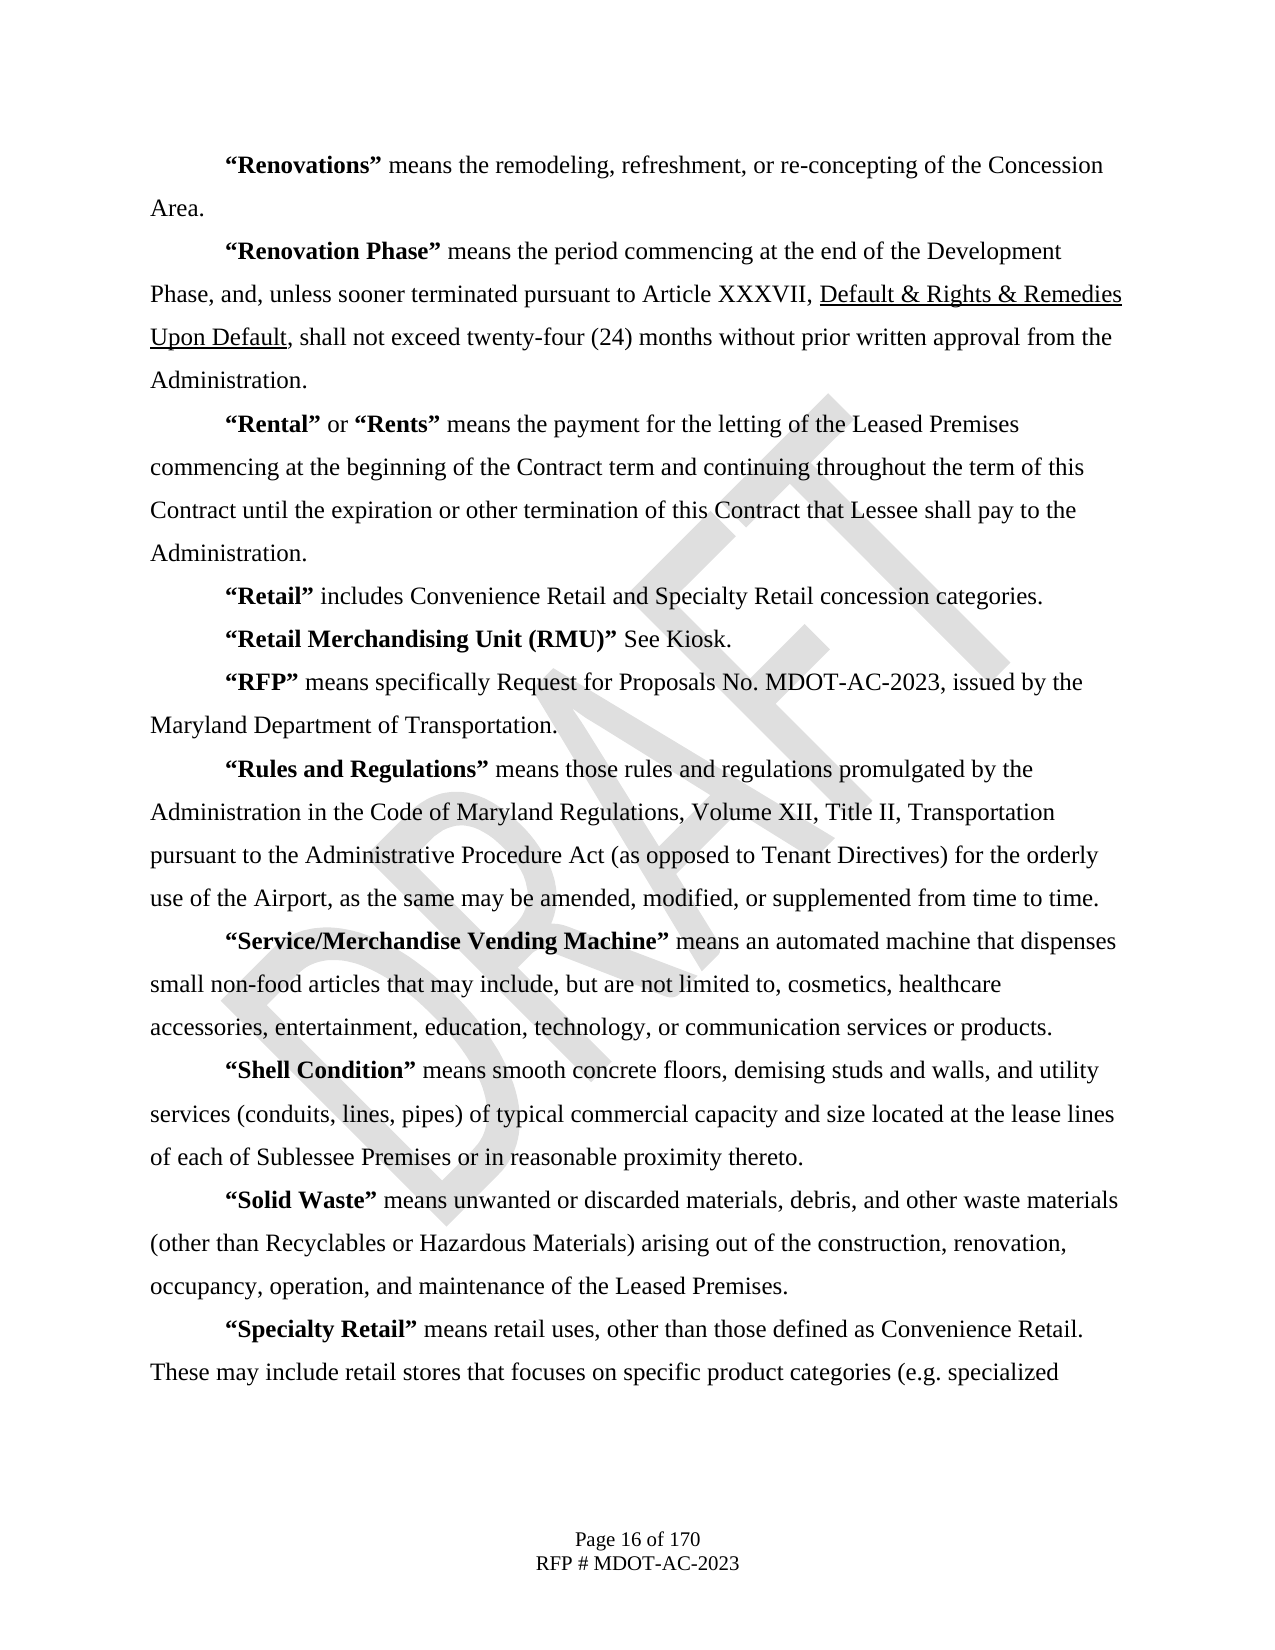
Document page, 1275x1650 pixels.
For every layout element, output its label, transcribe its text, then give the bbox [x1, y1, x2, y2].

text “Retail Merchandising Unit (RMU)” See Kiosk. [150, 624, 1125, 653]
text “Renovations” means the remodeling, refreshment, or re-concepting of the Concession Area. [150, 150, 1125, 222]
text “Renovation Phase” means the period commencing at the end of the Development Phase, and, unless sooner terminated pursuant to Article XXXVII, Default & Rights & Remedies Upon Default, shall not exceed twenty-four (24) months without prior written approval from the Administration. [150, 236, 1125, 394]
text “Shell Condition” means smooth concrete floors, demising studs and walls, and utility services (conduits, lines, pipes) of typical commercial capacity and size located at the lease lines of each of Sublessee Premises or in reasonable proximity thereto. [150, 1056, 1125, 1171]
text “Solid Waste” means unwanted or discarded materials, debris, and other waste materials (other than Recyclables or Hazardous Materials) arising out of the construction, renovation, occupancy, operation, and maintenance of the Leased Premises. [150, 1185, 1125, 1300]
text “RFP” means specifically Request for Proposals No. MDOT-AC-2023, issued by the Maryland Department of Transportation. [150, 667, 1125, 739]
text “Rules and Regulations” means those rules and regulations promulgated by the Administration in the Code of Maryland Regulations, Volume XII, Title II, Transportation pursuant to the Administrative Procedure Act (as opposed to Tenant Directives) for the orderly use of the Airport, as the same may be amended, modified, or supplemented from time to time. [150, 754, 1125, 912]
text “Service/Merchandise Vending Machine” means an automated machine that dispenses small non-food articles that may include, but are not limited to, cosmetics, healthcare accessories, entertainment, education, technology, or communication services or products. [150, 926, 1125, 1041]
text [150, 1314, 1125, 1386]
text “Rental” or “Rents” means the payment for the letting of the Leased Premises commencing at the beginning of the Contract term and continuing throughout the term of this Contract until the expiration or other termination of this Contract that Lessee shall pay to the Administration. [150, 409, 1125, 567]
text “Retail” includes Convenience Retail and Specialty Retail concession categories. [150, 581, 1125, 610]
